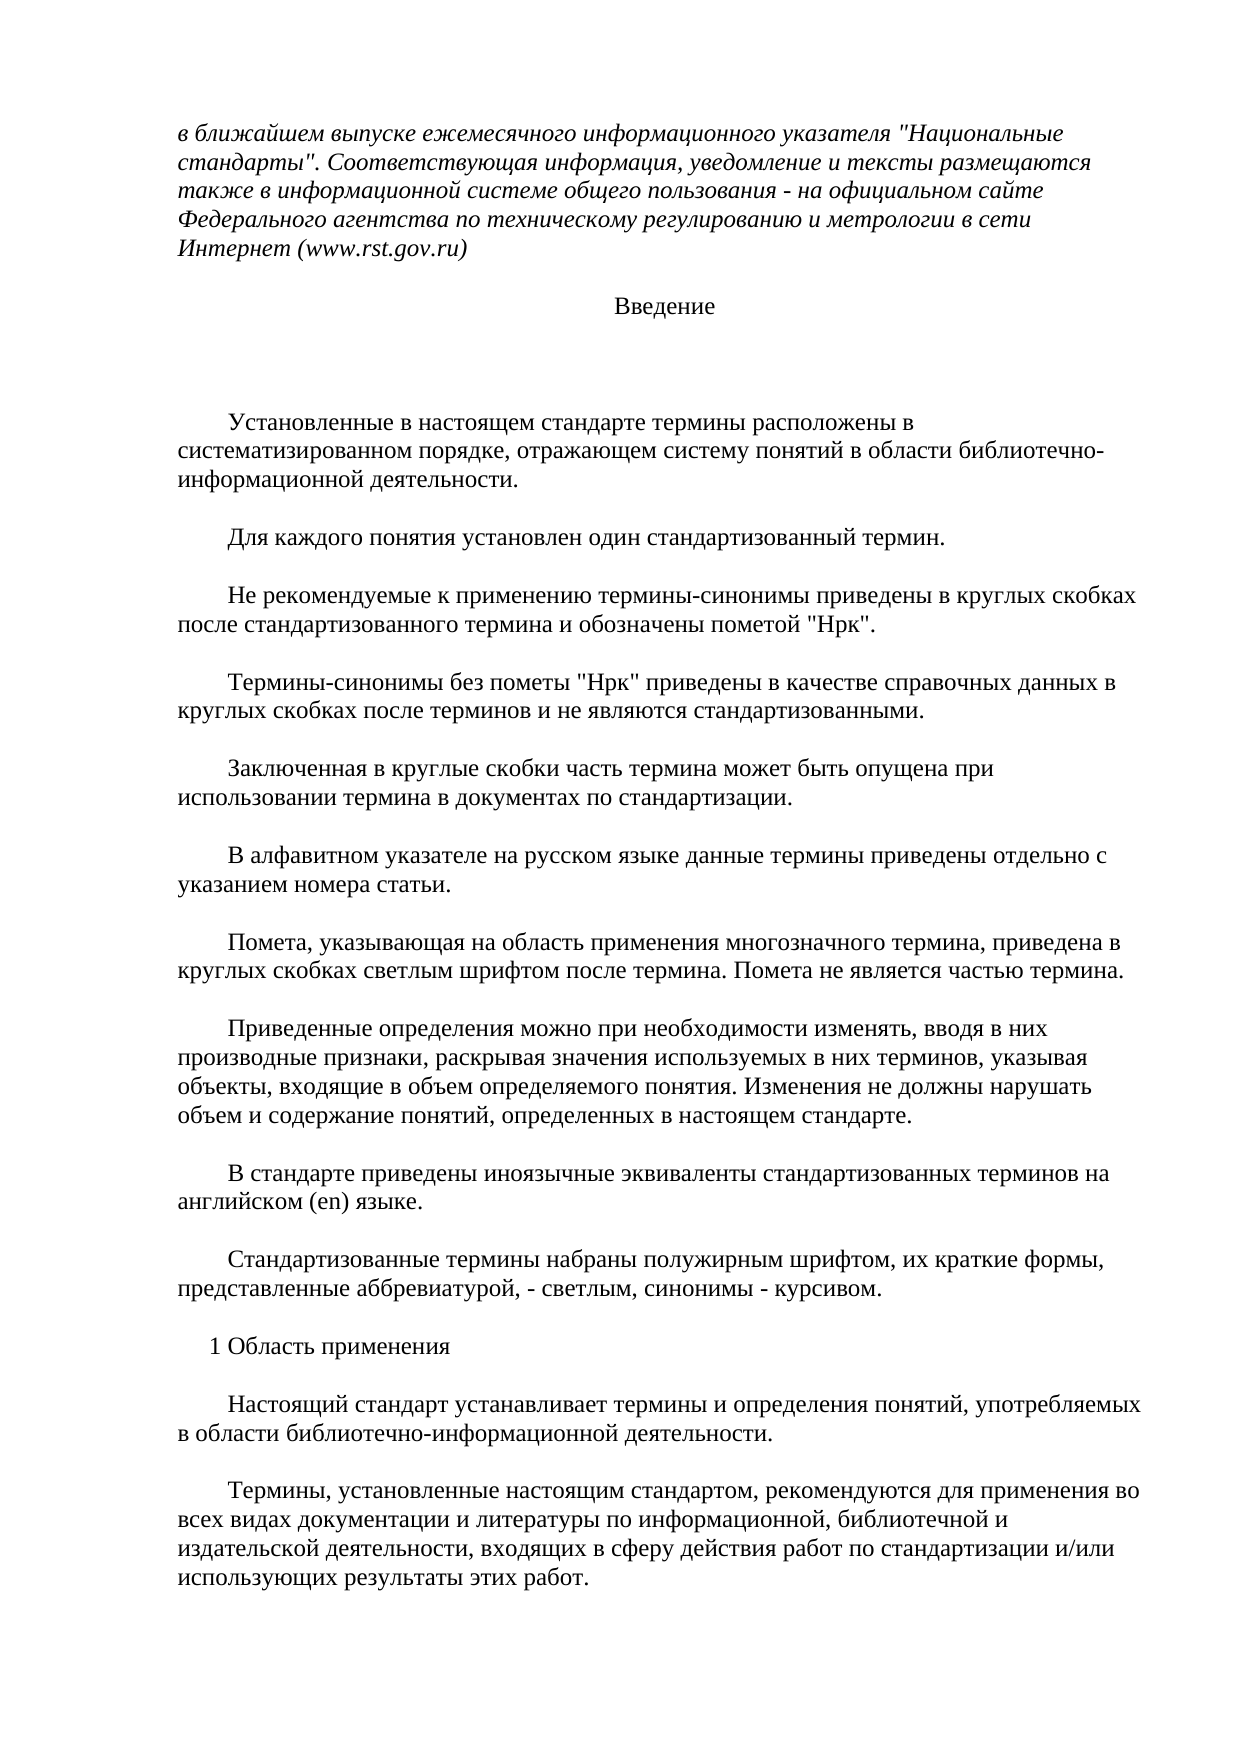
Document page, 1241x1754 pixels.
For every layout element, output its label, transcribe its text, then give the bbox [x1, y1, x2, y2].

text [177, 118, 1152, 262]
text Введение [177, 291, 1152, 320]
text Приведенные определения можно при необходимости изменять, вводя в них производные признаки, раскрывая значения используемых в них терминов, указывая объекты, входящие в объем определяемого понятия. Изменения не должны нарушать объем и содержание понятий, определенных в настоящем стандарте. [177, 1013, 1152, 1128]
text Для каждого понятия установлен один стандартизованный термин. [177, 522, 1152, 551]
text 1 Область применения [177, 1331, 1152, 1360]
text В алфавитном указателе на русском языке данные термины приведены отдельно с указанием номера статьи. [177, 840, 1152, 898]
text Заключенная в круглые скобки часть термина может быть опущена при использовании термина в документах по стандартизации. [177, 753, 1152, 811]
text Термины-синонимы без пометы "Нрк" приведены в качестве справочных данных в круглых скобках после терминов и не являются стандартизованными. [177, 667, 1152, 724]
text Помета, указывающая на область применения многозначного термина, приведена в круглых скобках светлым шрифтом после термина. Помета не является частью термина. [177, 927, 1152, 984]
text Стандартизованные термины набраны полужирным шрифтом, их краткие формы, представленные аббревиатурой, - светлым, синонимы - курсивом. [177, 1244, 1152, 1302]
text Термины, установленные настоящим стандартом, рекомендуются для применения во всех видах документации и литературы по информационной, библиотечной и издательской деятельности, входящих в сферу действия работ по стандартизации и/или использующих результаты этих работ. [177, 1476, 1152, 1591]
text Установленные в настоящем стандарте термины расположены в систематизированном порядке, отражающем систему понятий в области библиотечно-информационной деятельности. [177, 407, 1152, 493]
text Не рекомендуемые к применению термины-синонимы приведены в круглых скобках после стандартизованного термина и обозначены пометой "Нрк". [177, 580, 1152, 638]
text Настоящий стандарт устанавливает термины и определения понятий, употребляемых в области библиотечно-информационной деятельности. [177, 1389, 1152, 1446]
text В стандарте приведены иноязычные эквиваленты стандартизованных терминов на английском (en) языке. [177, 1158, 1152, 1215]
